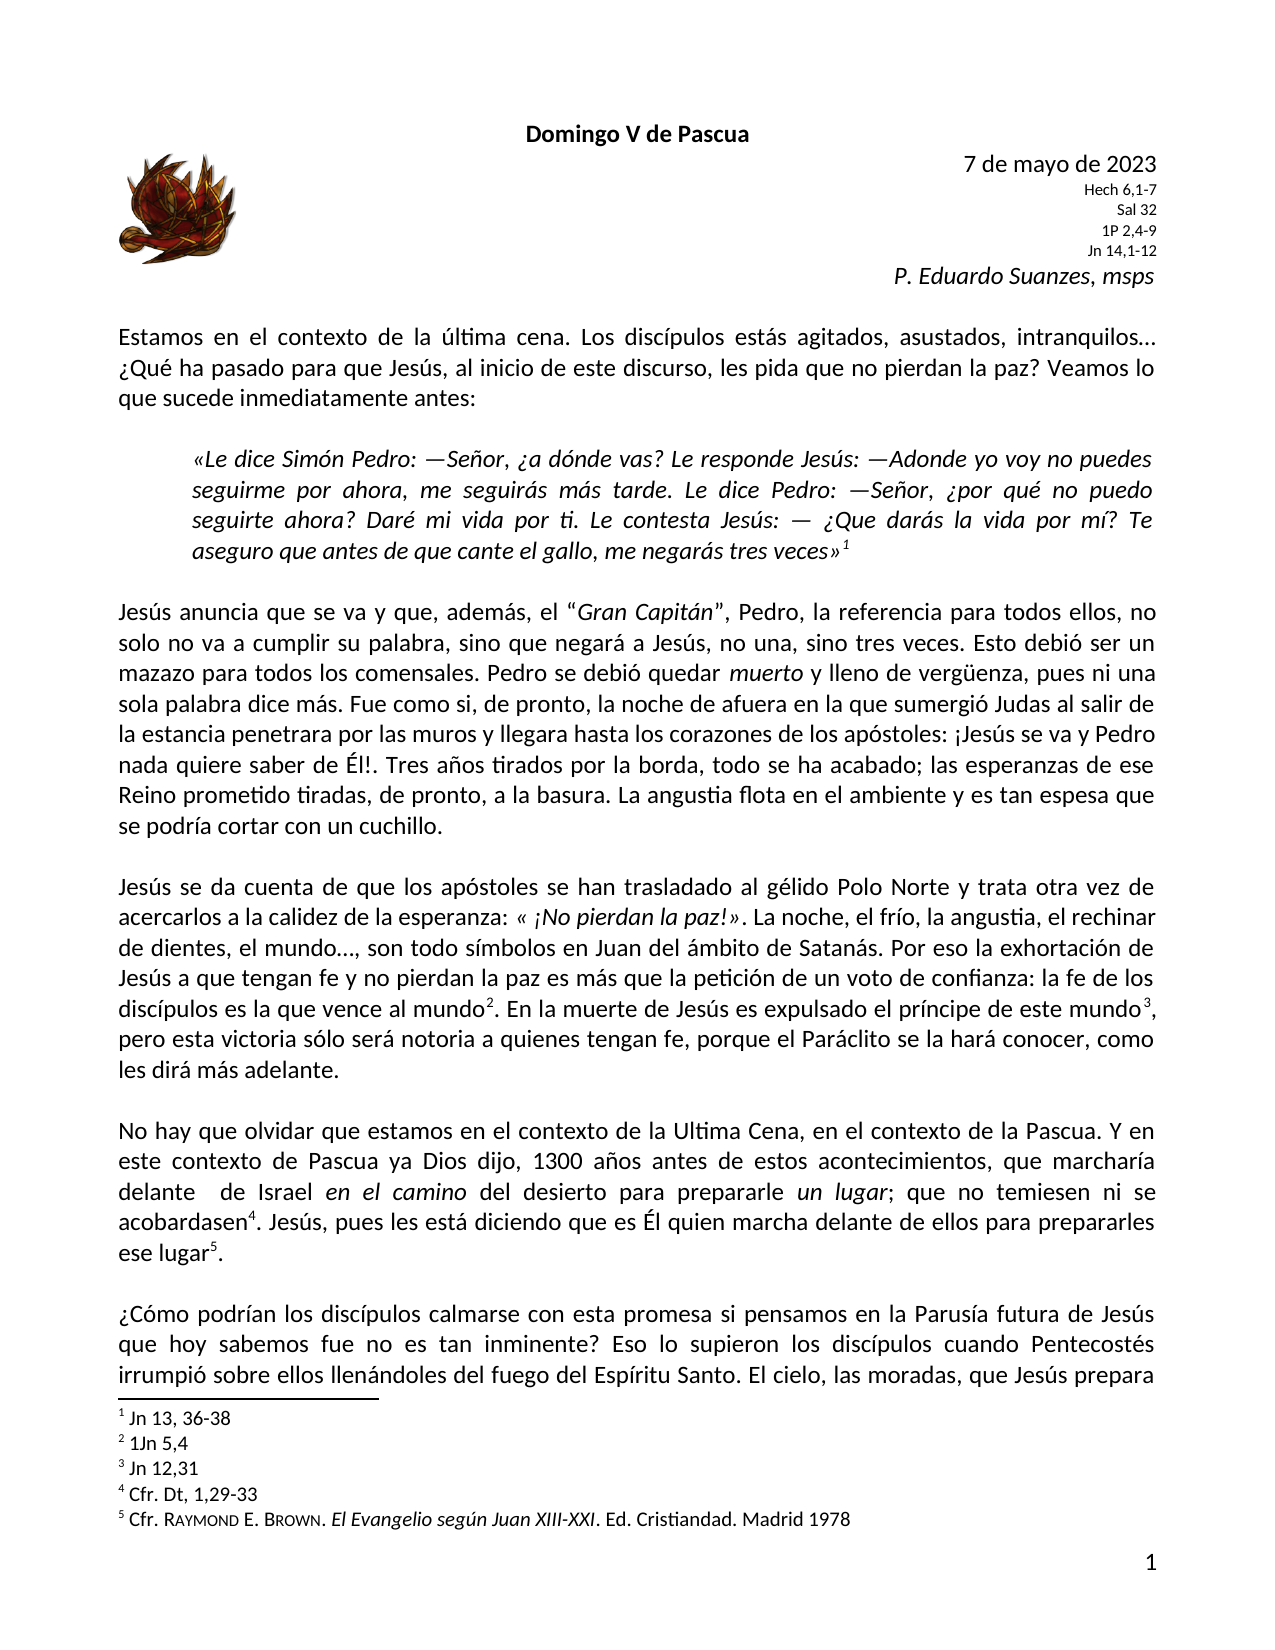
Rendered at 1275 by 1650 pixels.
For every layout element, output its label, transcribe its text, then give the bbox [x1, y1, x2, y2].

text 7 de mayo de 2023 [118, 149, 1157, 179]
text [118, 1298, 1157, 1390]
text 1P 2,4-9 [118, 220, 1157, 240]
text P. Eduardo Suanzes, msps [118, 260, 1157, 291]
text Domingo V de Pascua [118, 118, 1157, 149]
text No hay que olvidar que estamos en el contexto de la Ultima Cena, en el contexto de la Pascua. Y en este contexto de Pascua ya Dios dijo, 1300 años antes de estos acontecimientos, que marcharía delante de Israel en el camino del desierto para prepararle un lugar; que no temiesen ni se acobardasen. Jesús, pues les está diciendo que es Él quien marcha delante de ellos para prepararles ese lugar. [118, 1115, 1157, 1268]
text Jn 14,1-12 [118, 240, 1157, 260]
text Sal 32 [118, 199, 1157, 220]
text Hech 6,1-7 [118, 179, 1157, 199]
text Jesús se da cuenta de que los apóstoles se han trasladado al gélido Polo Norte y trata otra vez de acercarlos a la calidez de la esperanza: « ¡No pierdan la paz!». La noche, el frío, la angustia, el rechinar de dientes, el mundo…, son todo símbolos en Juan del ámbito de Satanás. Por eso la exhortación de Jesús a que tengan fe y no pierdan la paz es más que la petición de un voto de confianza: la fe de los discípulos es la que vence al mundo. En la muerte de Jesús es expulsado el príncipe de este mundo, pero esta victoria sólo será notoria a quienes tengan fe, porque el Paráclito se la hará conocer, como les dirá más adelante. [118, 871, 1157, 1084]
text Estamos en el contexto de la última cena. Los discípulos estás agitados, asustados, intranquilos… ¿Qué ha pasado para que Jesús, al inicio de este discurso, les pida que no pierdan la paz? Veamos lo que sucede inmediatamente antes: [118, 321, 1157, 413]
text «Le dice Simón Pedro: —Señor, ¿a dónde vas? Le responde Jesús: —Adonde yo voy no puedes seguirme por ahora, me seguirás más tarde. Le dice Pedro: —Señor, ¿por qué no puedo seguirte ahora? Daré mi vida por ti. Le contesta Jesús: — ¿Que darás la vida por mí? Te aseguro que antes de que cante el gallo, me negarás tres veces» [192, 443, 1157, 566]
text Jesús anuncia que se va y que, además, el “Gran Capitán”, Pedro, la referencia para todos ellos, no solo no va a cumplir su palabra, sino que negará a Jesús, no una, sino tres veces. Esto debió ser un mazazo para todos los comensales. Pedro se debió quedar muerto y lleno de vergüenza, pues ni una sola palabra dice más. Fue como si, de pronto, la noche de afuera en la que sumergió Judas al salir de la estancia penetrara por las muros y llegara hasta los corazones de los apóstoles: ¡Jesús se va y Pedro nada quiere saber de Él!. Tres años tirados por la borda, todo se ha acabado; las esperanzas de ese Reino prometido tiradas, de pronto, a la basura. La angustia flota en el ambiente y es tan espesa que se podría cortar con un cuchillo. [118, 596, 1157, 840]
